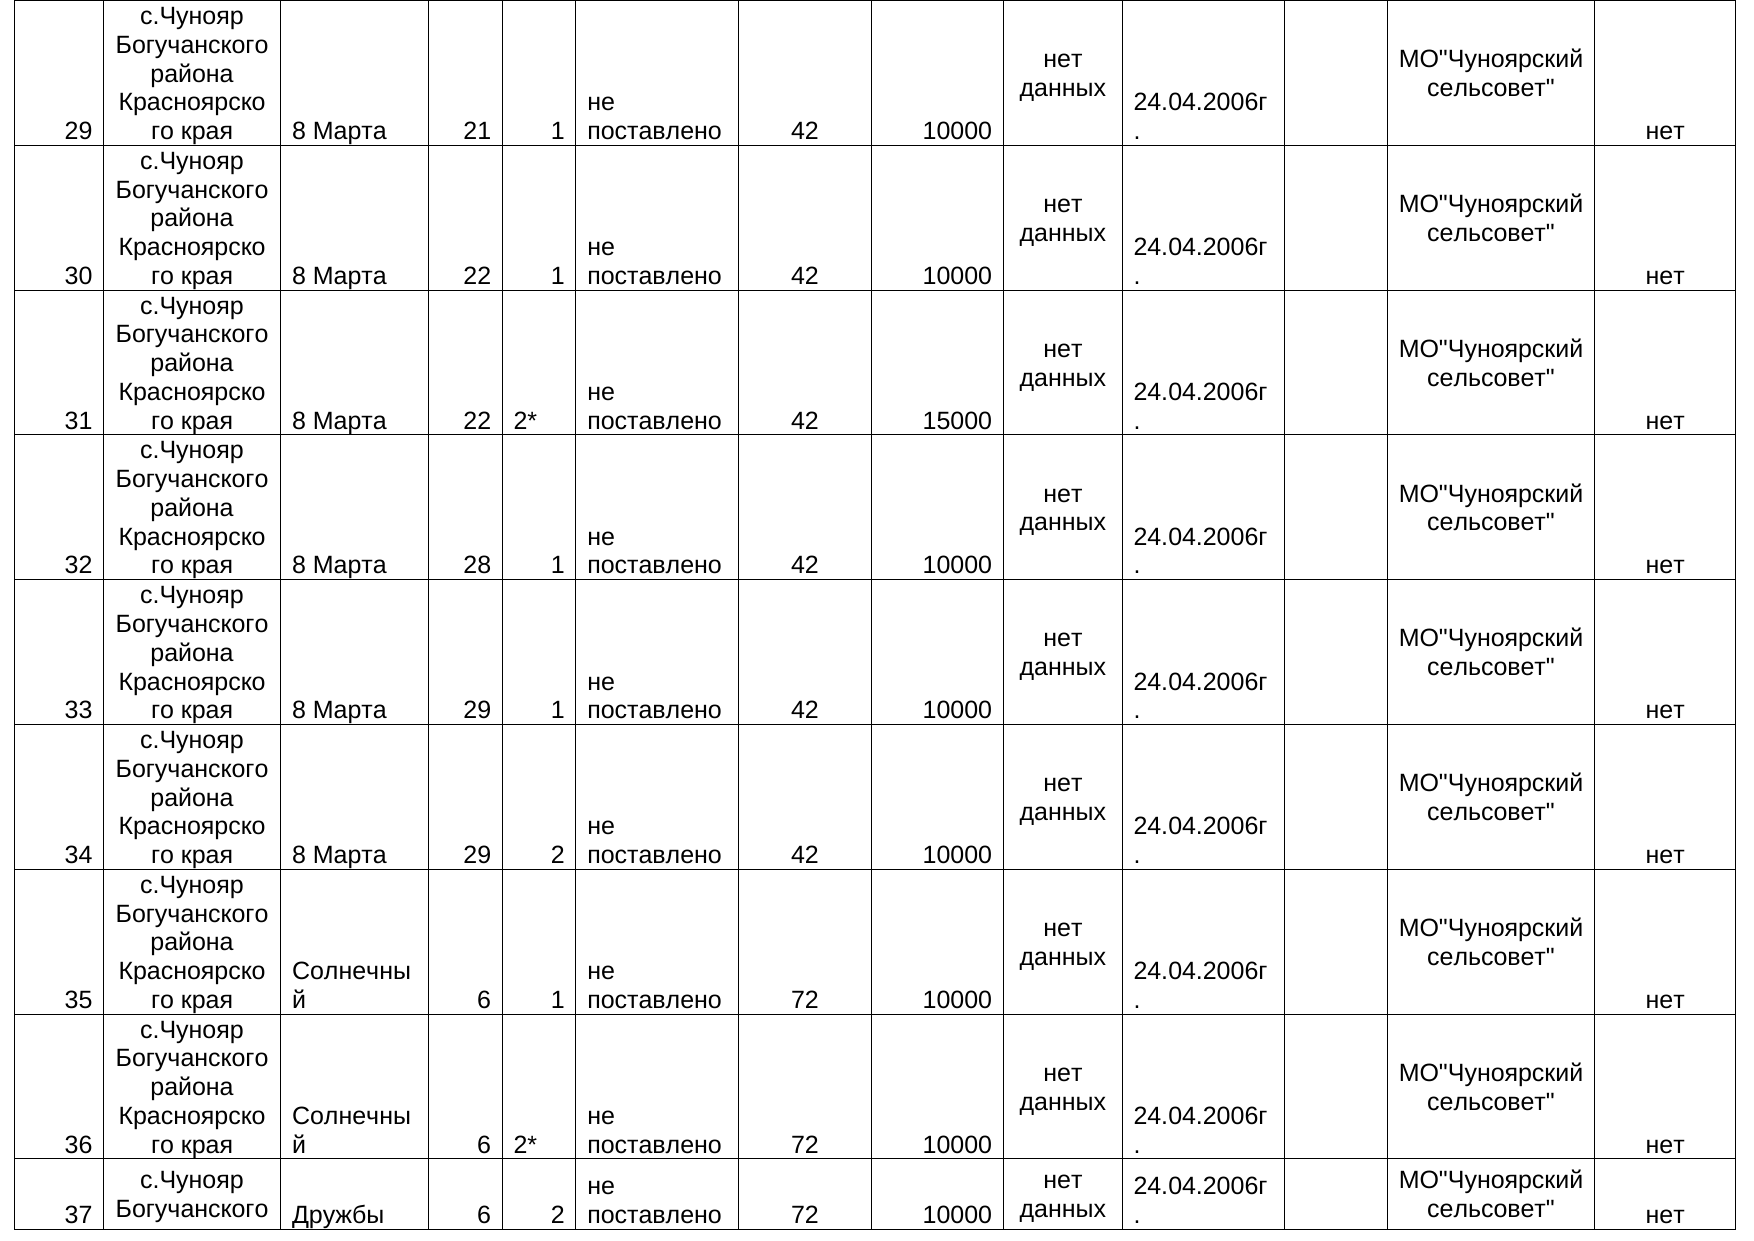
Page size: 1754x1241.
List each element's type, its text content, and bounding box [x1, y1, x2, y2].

table_cell нет данных [1004, 1, 1122, 145]
table_cell не поставлено [576, 291, 738, 434]
table_cell 21 [429, 1, 502, 145]
table_cell 8 Марта [281, 146, 428, 289]
table_cell 31 [15, 291, 103, 434]
table_cell 24.04.2006г. [1123, 435, 1284, 579]
table_cell 10000 [872, 435, 1003, 579]
table_cell не поставлено [576, 1, 738, 145]
table_cell 24.04.2006г. [1123, 725, 1284, 869]
table_cell 2* [503, 1015, 575, 1158]
table_cell 10000 [872, 580, 1003, 724]
table_cell 72 [739, 1159, 871, 1229]
table_cell нет [1595, 725, 1735, 869]
table_cell 2* [503, 291, 575, 434]
table_cell нет [1595, 435, 1735, 579]
table_cell нет данных [1004, 146, 1122, 289]
table_cell 22 [429, 146, 502, 289]
table_cell 8 Марта [281, 580, 428, 724]
table_cell [1285, 146, 1387, 289]
table_cell [1285, 870, 1387, 1013]
table_cell 2 [503, 725, 575, 869]
table_cell 8 Марта [281, 291, 428, 434]
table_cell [104, 1015, 280, 1158]
table_cell [1285, 1159, 1387, 1229]
table_cell 42 [739, 580, 871, 724]
table_cell 15000 [872, 291, 1003, 434]
table_cell 32 [15, 435, 103, 579]
table_cell МО"Чуноярский сельсовет" [1388, 291, 1594, 434]
table_cell 42 [739, 146, 871, 289]
table_cell 37 [15, 1159, 103, 1229]
table_cell нет данных [1004, 870, 1122, 1013]
table_cell 28 [429, 435, 502, 579]
table_cell нет [1595, 870, 1735, 1013]
table_cell [1285, 580, 1387, 724]
table_cell нет данных [1004, 1015, 1122, 1158]
table_cell не поставлено [576, 435, 738, 579]
table_cell 2 [503, 1159, 575, 1229]
table_cell МО"Чуноярский сельсовет" [1388, 435, 1594, 579]
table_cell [104, 146, 280, 289]
table_cell [1285, 435, 1387, 579]
table_cell не поставлено [576, 580, 738, 724]
table_cell [1285, 725, 1387, 869]
table_cell 1 [503, 146, 575, 289]
table_cell Дружбы [281, 1159, 428, 1229]
table_cell [1285, 291, 1387, 434]
table_cell МО"Чуноярский сельсовет" [1388, 580, 1594, 724]
table_cell 10000 [872, 146, 1003, 289]
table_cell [104, 1159, 280, 1229]
table_cell 24.04.2006г. [1123, 1015, 1284, 1158]
table_cell не поставлено [576, 725, 738, 869]
table_cell 10000 [872, 870, 1003, 1013]
table_cell 8 Марта [281, 725, 428, 869]
table_cell не поставлено [576, 1159, 738, 1229]
table_cell МО"Чуноярский сельсовет" [1388, 146, 1594, 289]
table_cell 34 [15, 725, 103, 869]
table_cell МО"Чуноярский сельсовет" [1388, 725, 1594, 869]
table_cell Солнечный [281, 1015, 428, 1158]
table_cell 24.04.2006г. [1123, 146, 1284, 289]
table_cell 10000 [872, 725, 1003, 869]
table_cell 42 [739, 725, 871, 869]
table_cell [1388, 1, 1594, 145]
table_cell 29 [429, 725, 502, 869]
table_cell 24.04.2006г. [1123, 291, 1284, 434]
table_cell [104, 870, 280, 1013]
table_cell нет данных [1004, 1159, 1122, 1229]
table_cell 24.04.2006г. [1123, 870, 1284, 1013]
table_cell 24.04.2006г. [1123, 1159, 1284, 1229]
table_cell 10000 [872, 1015, 1003, 1158]
table_cell 6 [429, 1015, 502, 1158]
table_cell 30 [15, 146, 103, 289]
table_cell с.Чунояр Богучанского района Красноярского края [104, 580, 280, 724]
table_cell не поставлено [576, 870, 738, 1013]
table_cell 72 [739, 870, 871, 1013]
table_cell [1388, 1159, 1594, 1229]
table_cell нет данных [1004, 291, 1122, 434]
table_cell нет [1595, 580, 1735, 724]
table_cell нет данных [1004, 725, 1122, 869]
table_cell нет [1595, 1159, 1735, 1229]
table_cell [1285, 1015, 1387, 1158]
table_cell 8 Марта [281, 435, 428, 579]
table_cell 33 [15, 580, 103, 724]
table_cell 8 Марта [281, 1, 428, 145]
table_cell 1 [503, 1, 575, 145]
table_cell 29 [15, 1, 103, 145]
table_cell 24.04.2006г. [1123, 580, 1284, 724]
table_cell нет [1595, 146, 1735, 289]
table_cell нет данных [1004, 580, 1122, 724]
table_cell 1 [503, 870, 575, 1013]
table_cell 10000 [872, 1159, 1003, 1229]
table_cell 6 [429, 870, 502, 1013]
table_cell не поставлено [576, 1015, 738, 1158]
table_cell МО"Чуноярский сельсовет" [1388, 870, 1594, 1013]
table_cell 36 [15, 1015, 103, 1158]
table_cell 42 [739, 291, 871, 434]
table_cell 22 [429, 291, 502, 434]
table_cell 10000 [872, 1, 1003, 145]
table_cell нет [1595, 291, 1735, 434]
table_cell нет [1595, 1015, 1735, 1158]
table_cell нет данных [1004, 435, 1122, 579]
table_cell 1 [503, 435, 575, 579]
table_cell 42 [739, 435, 871, 579]
table_cell с.Чунояр Богучанского района Красноярского края [104, 435, 280, 579]
table_cell 29 [429, 580, 502, 724]
table_cell [1285, 1, 1387, 145]
table_cell 24.04.2006г. [1123, 1, 1284, 145]
table_cell нет [1595, 1, 1735, 145]
table_cell 72 [739, 1015, 871, 1158]
table_cell 35 [15, 870, 103, 1013]
table_cell Солнечный [281, 870, 428, 1013]
table_cell с.Чунояр Богучанского района Красноярского края [104, 725, 280, 869]
table_cell не поставлено [576, 146, 738, 289]
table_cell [104, 1, 280, 145]
table_cell 6 [429, 1159, 502, 1229]
table_cell 42 [739, 1, 871, 145]
table_cell с.Чунояр Богучанского района Красноярского края [104, 291, 280, 434]
table_cell 1 [503, 580, 575, 724]
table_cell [1388, 1015, 1594, 1158]
